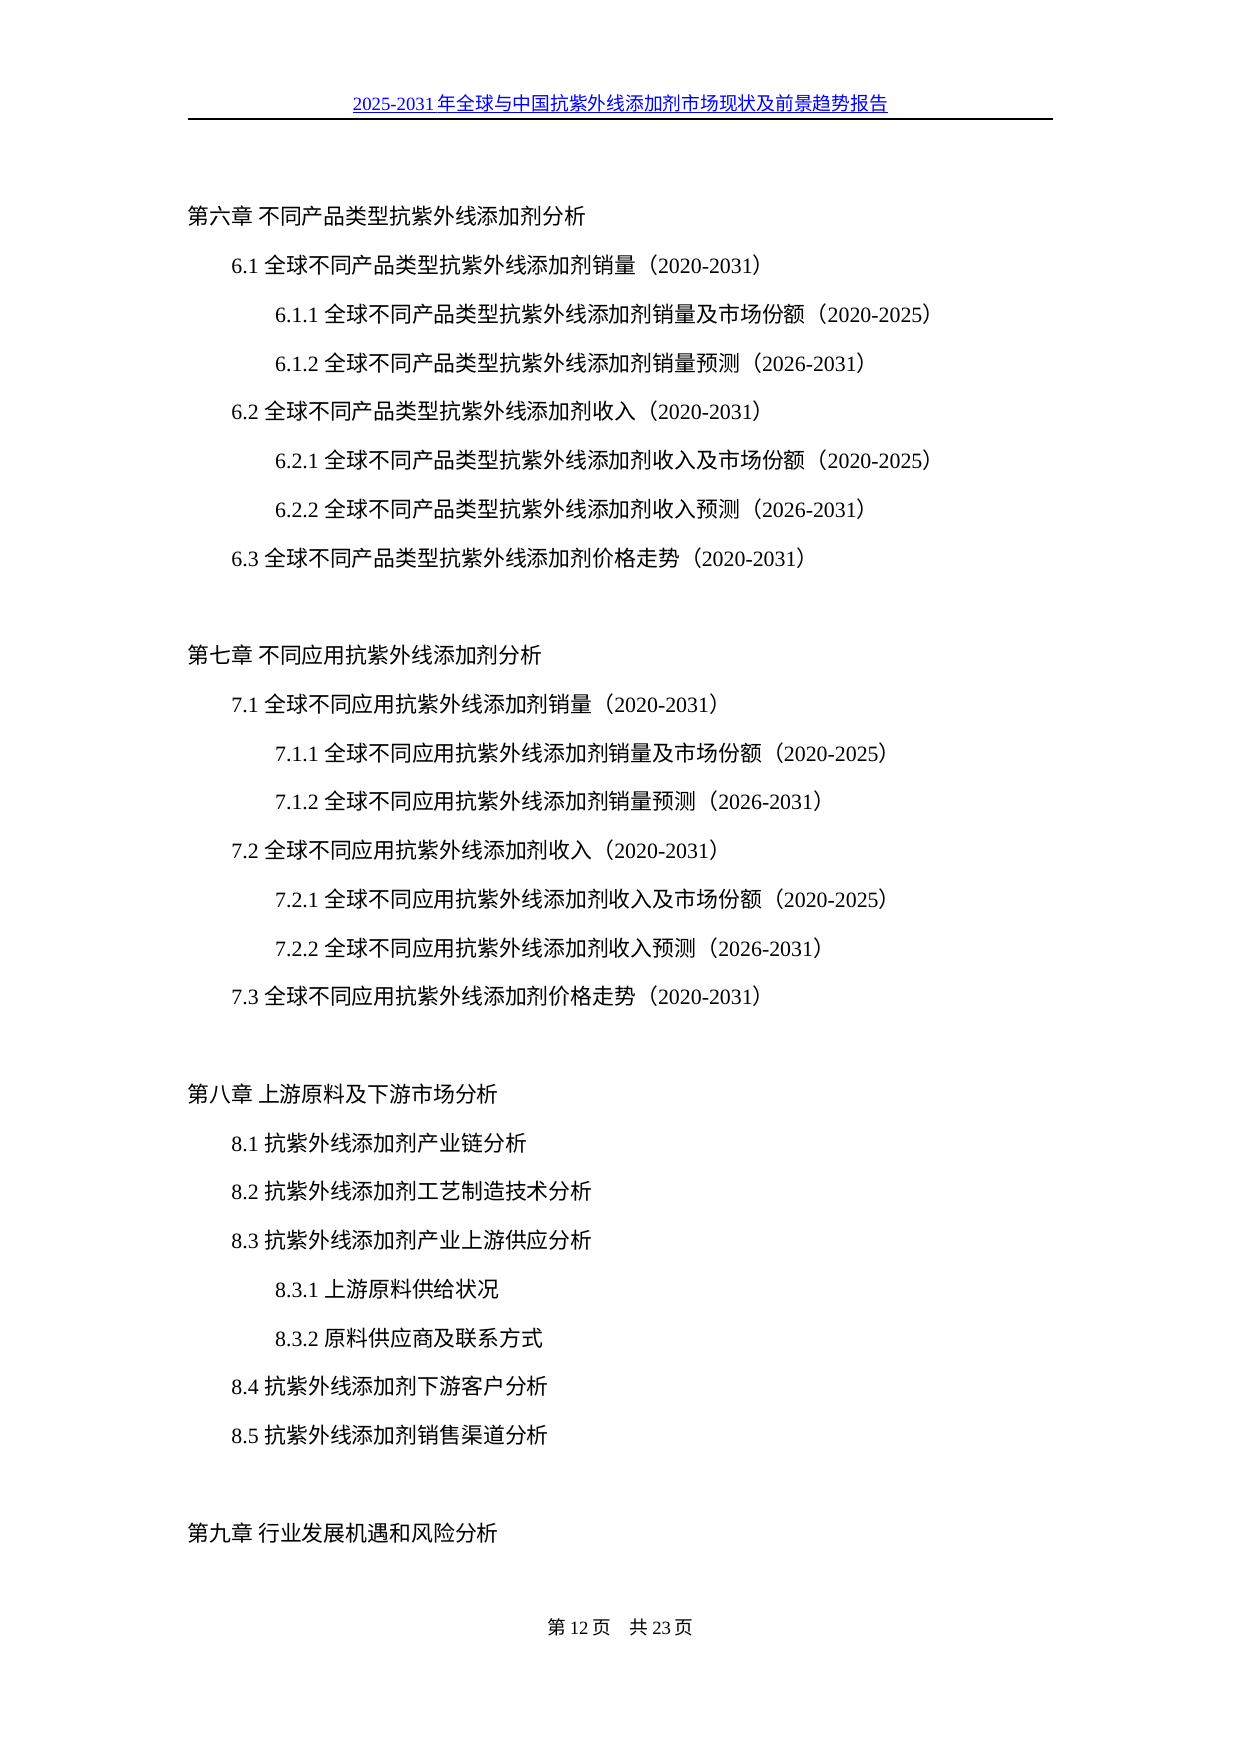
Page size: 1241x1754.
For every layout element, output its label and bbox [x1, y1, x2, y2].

text [187, 150, 1053, 1548]
